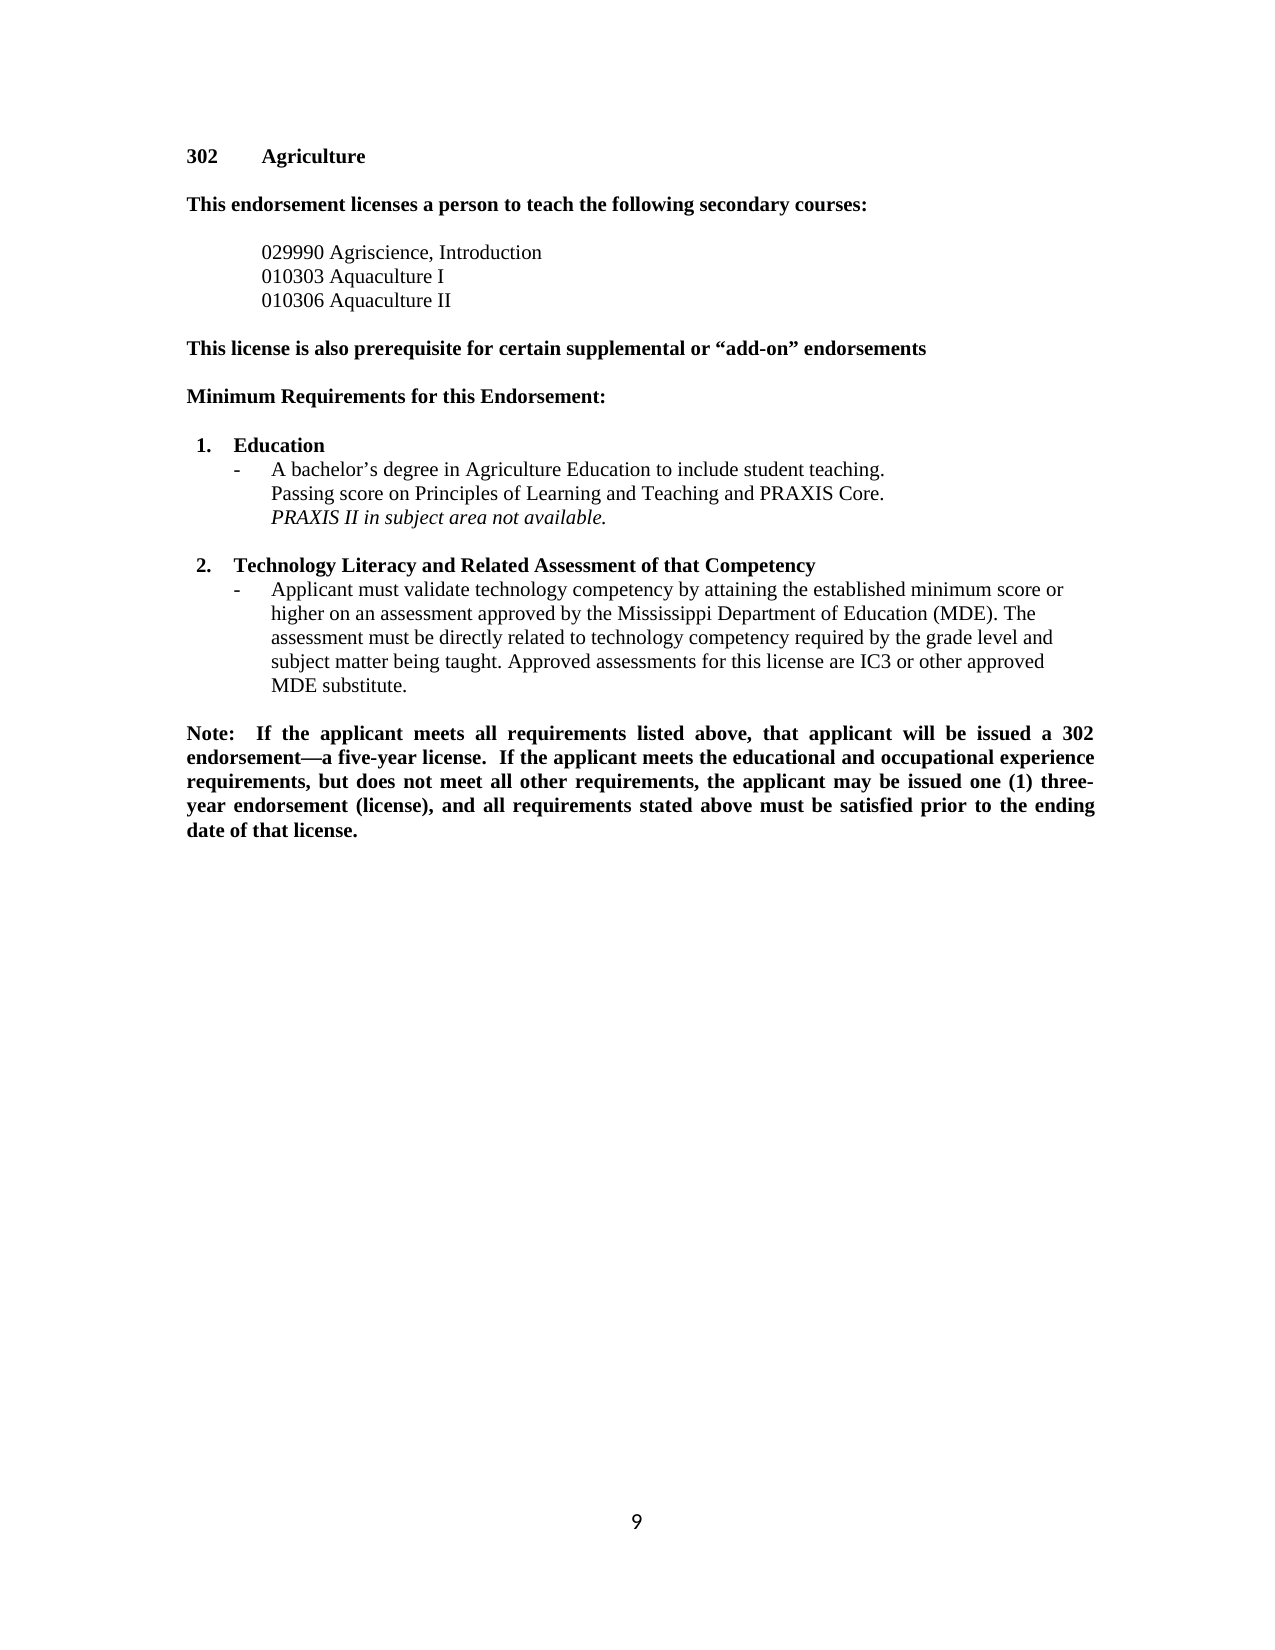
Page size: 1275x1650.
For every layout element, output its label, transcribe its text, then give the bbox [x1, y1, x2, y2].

text 029990 Agriscience, Introduction [252, 240, 1096, 264]
text PRAXIS II in subject area not available. [271, 505, 1096, 529]
text 302 Agriculture [186, 144, 1096, 168]
list Applicant must validate technology competency by attaining the established minimum score or higher on an assessment approved by the Mississippi Department of Education (MDE). The assessment must be directly related to technology competency required by the grade level and subject matter being taught. Approved assessments for this license are IC3 or other approved MDE substitute. [233, 577, 1096, 697]
text Minimum Requirements for this Endorsement: [186, 384, 1096, 408]
text This license is also prerequisite for certain supplemental or “add-on” endorsements [186, 336, 1096, 360]
list Education [196, 432, 1096, 457]
list Technology Literacy and Related Assessment of that Competency [196, 553, 1096, 577]
text 010303 Aquaculture I [252, 264, 1096, 288]
text This endorsement licenses a person to teach the following secondary courses: [186, 192, 1096, 216]
text Passing score on Principles of Learning and Teaching and PRAXIS Core. [271, 481, 1096, 505]
text 010306 Aquaculture II [252, 288, 1096, 312]
text Note: If the applicant meets all requirements listed above, that applicant will be issued a 302 endorsement—a five-year license. If the applicant meets the educational and occupational experience requirements, but does not meet all other requirements, the applicant may be issued one (1) three-year endorsement (license), and all requirements stated above must be satisfied prior to the ending date of that license. [186, 721, 1096, 842]
list A bachelor’s degree in Agriculture Education to include student teaching. [233, 457, 1096, 481]
